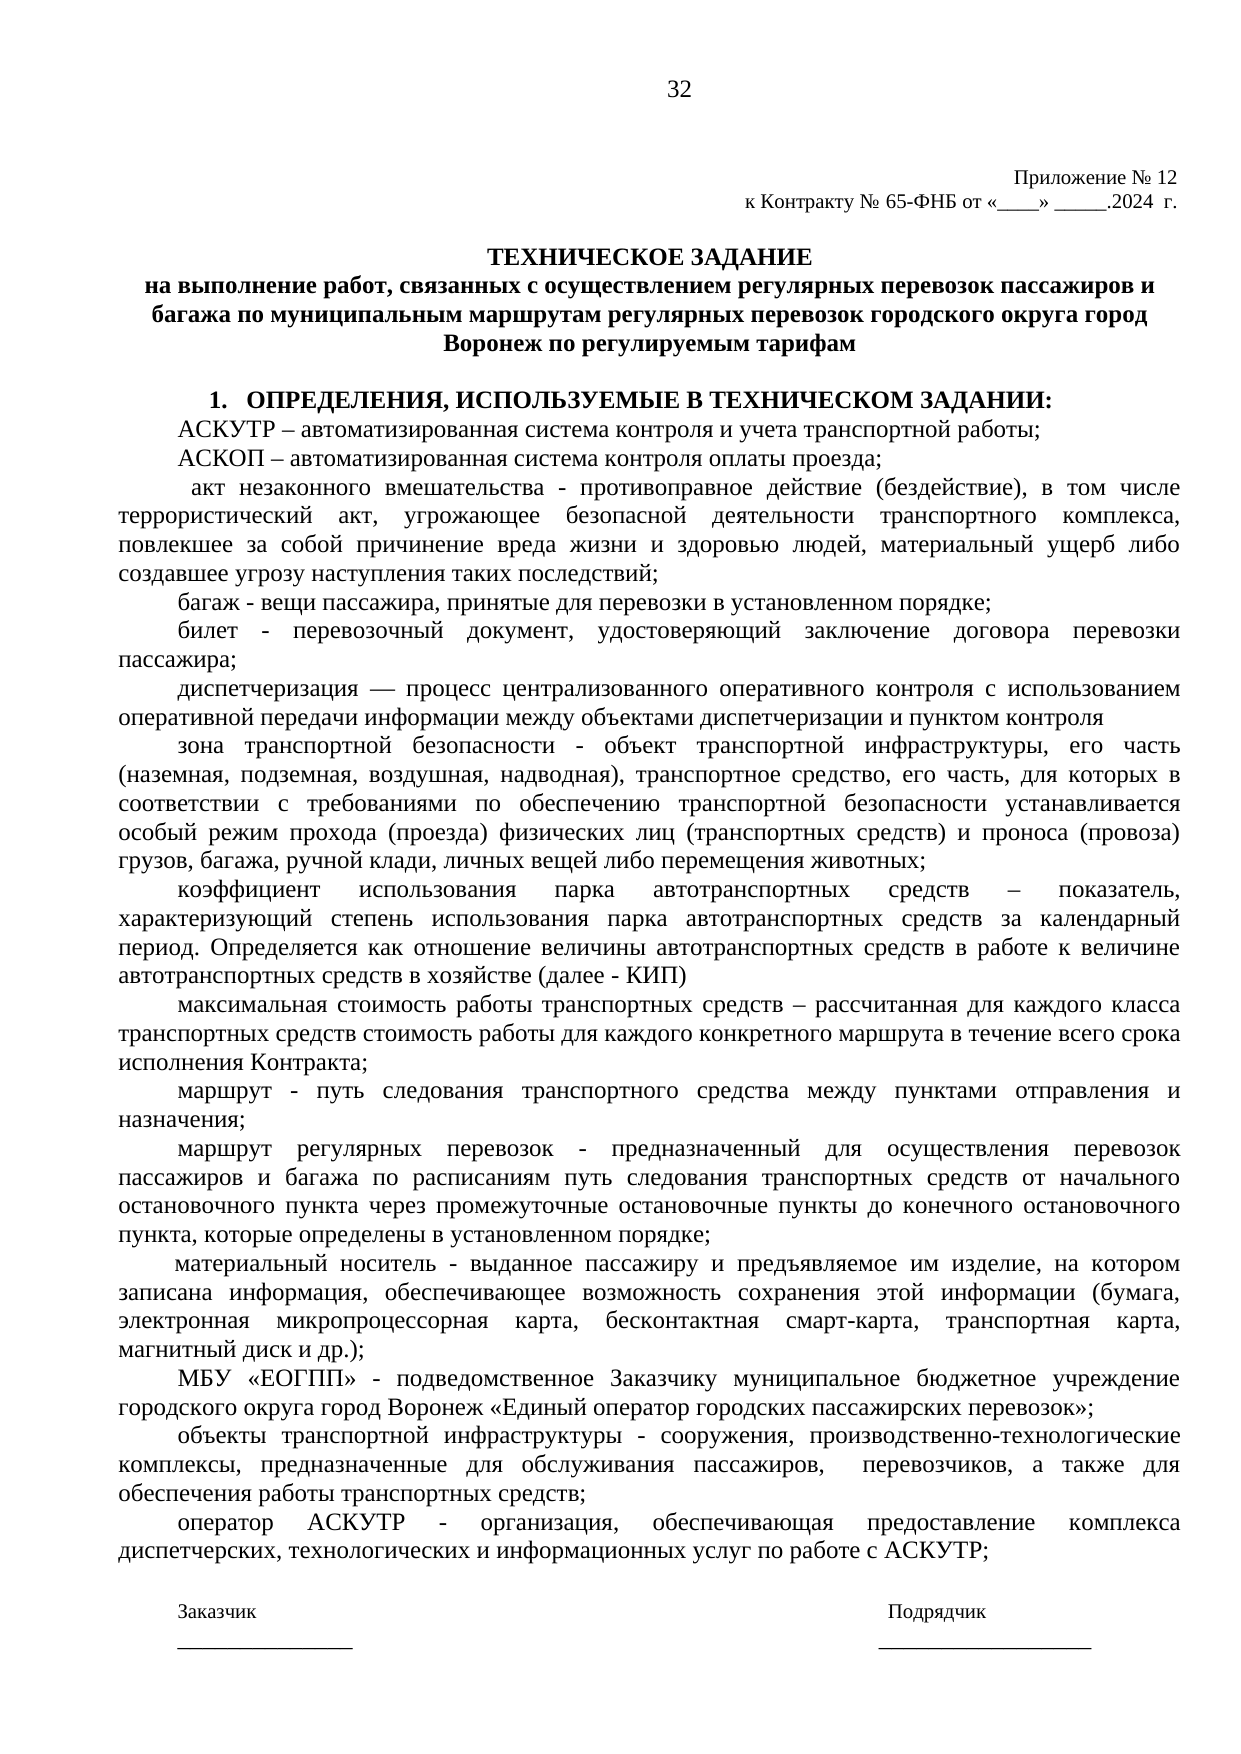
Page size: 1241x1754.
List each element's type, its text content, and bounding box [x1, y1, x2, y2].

text к Контракту № 65-ФНБ от «____» _____.2024 г. [177, 189, 1177, 213]
text оператор АСКУТР - организация, обеспечивающая предоставление комплекса диспетчерских, технологических и информационных услуг по работе с АСКУТР; [118, 1507, 1181, 1564]
list акт незаконного вмешательства - противоправное действие (бездействие), в том числе террористический акт, угрожающее безопасной деятельности транспортного комплекса, повлекшее за собой причинение вреда жизни и здоровью людей, материальный ущерб либо создавшее угрозу наступления таких последствий; [118, 472, 1181, 587]
text на выполнение работ, связанных с осуществлением регулярных перевозок пассажиров и багажа по муниципальным маршрутам регулярных перевозок городского округа город Воронеж по регулируемым тарифам [118, 270, 1181, 357]
list диспетчеризация — процесс централизованного оперативного контроля с использованием оперативной передачи информации между объектами диспетчеризации и пунктом контроля [118, 673, 1181, 730]
list маршрут регулярных перевозок - предназначенный для осуществления перевозок пассажиров и багажа по расписаниям путь следования транспортных средств от начального остановочного пункта через промежуточные остановочные пункты до конечного остановочного пункта, которые определены в установленном порядке; [118, 1133, 1181, 1248]
text материальный носитель - выданное пассажиру и предъявляемое им изделие, на котором записана информация, обеспечивающее возможность сохранения этой информации (бумага, электронная микропроцессорная карта, бесконтактная смарт-карта, транспортная карта, магнитный диск и др.); [118, 1248, 1181, 1363]
list МБУ «ЕОГПП» - подведомственное Заказчику муниципальное бюджетное учреждение городского округа город Воронеж «Единый оператор городских пассажирских перевозок»; [118, 1363, 1181, 1420]
list коэффициент использования парка автотранспортных средств – показатель, характеризующий степень использования парка автотранспортных средств за календарный период. Определяется как отношение величины автотранспортных средств в работе к величине автотранспортных средств в хозяйстве (далее - КИП) [118, 874, 1181, 989]
list максимальная стоимость работы транспортных средств – рассчитанная для каждого класса транспортных средств стоимость работы для каждого конкретного маршрута в течение всего срока исполнения Контракта; [118, 989, 1181, 1075]
list багаж - вещи пассажира, принятые для перевозки в установленном порядке; [118, 587, 1181, 615]
list билет - перевозочный документ, удостоверяющий заключение договора перевозки пассажира; [118, 615, 1181, 673]
list АСКУТР – автоматизированная система контроля и учета транспортной работы; [118, 414, 1181, 443]
text ТЕХНИЧЕСКОЕ ЗАДАНИЕ [118, 242, 1181, 270]
text Приложение № 12 [177, 165, 1177, 189]
list АСКОП – автоматизированная система контроля оплаты проезда; [118, 443, 1181, 472]
list зона транспортной безопасности - объект транспортной инфраструктуры, его часть (наземная, подземная, воздушная, надводная), транспортное средство, его часть, для которых в соответствии с требованиями по обеспечению транспортной безопасности устанавливается особый режим прохода (проезда) физических лиц (транспортных средств) и проноса (провоза) грузов, багажа, ручной клади, личных вещей либо перемещения животных; [118, 730, 1181, 874]
list объекты транспортной инфраструктуры - сооружения, производственно-технологические комплексы, предназначенные для обслуживания пассажиров, перевозчиков, а также для обеспечения работы транспортных средств; [118, 1420, 1181, 1507]
list ОПРЕДЕЛЕНИЯ, ИСПОЛЬЗУЕМЫЕ В ТЕХНИЧЕСКОМ ЗАДАНИИ: [81, 385, 1181, 414]
list маршрут - путь следования транспортного средства между пунктами отправления и назначения; [118, 1075, 1181, 1133]
